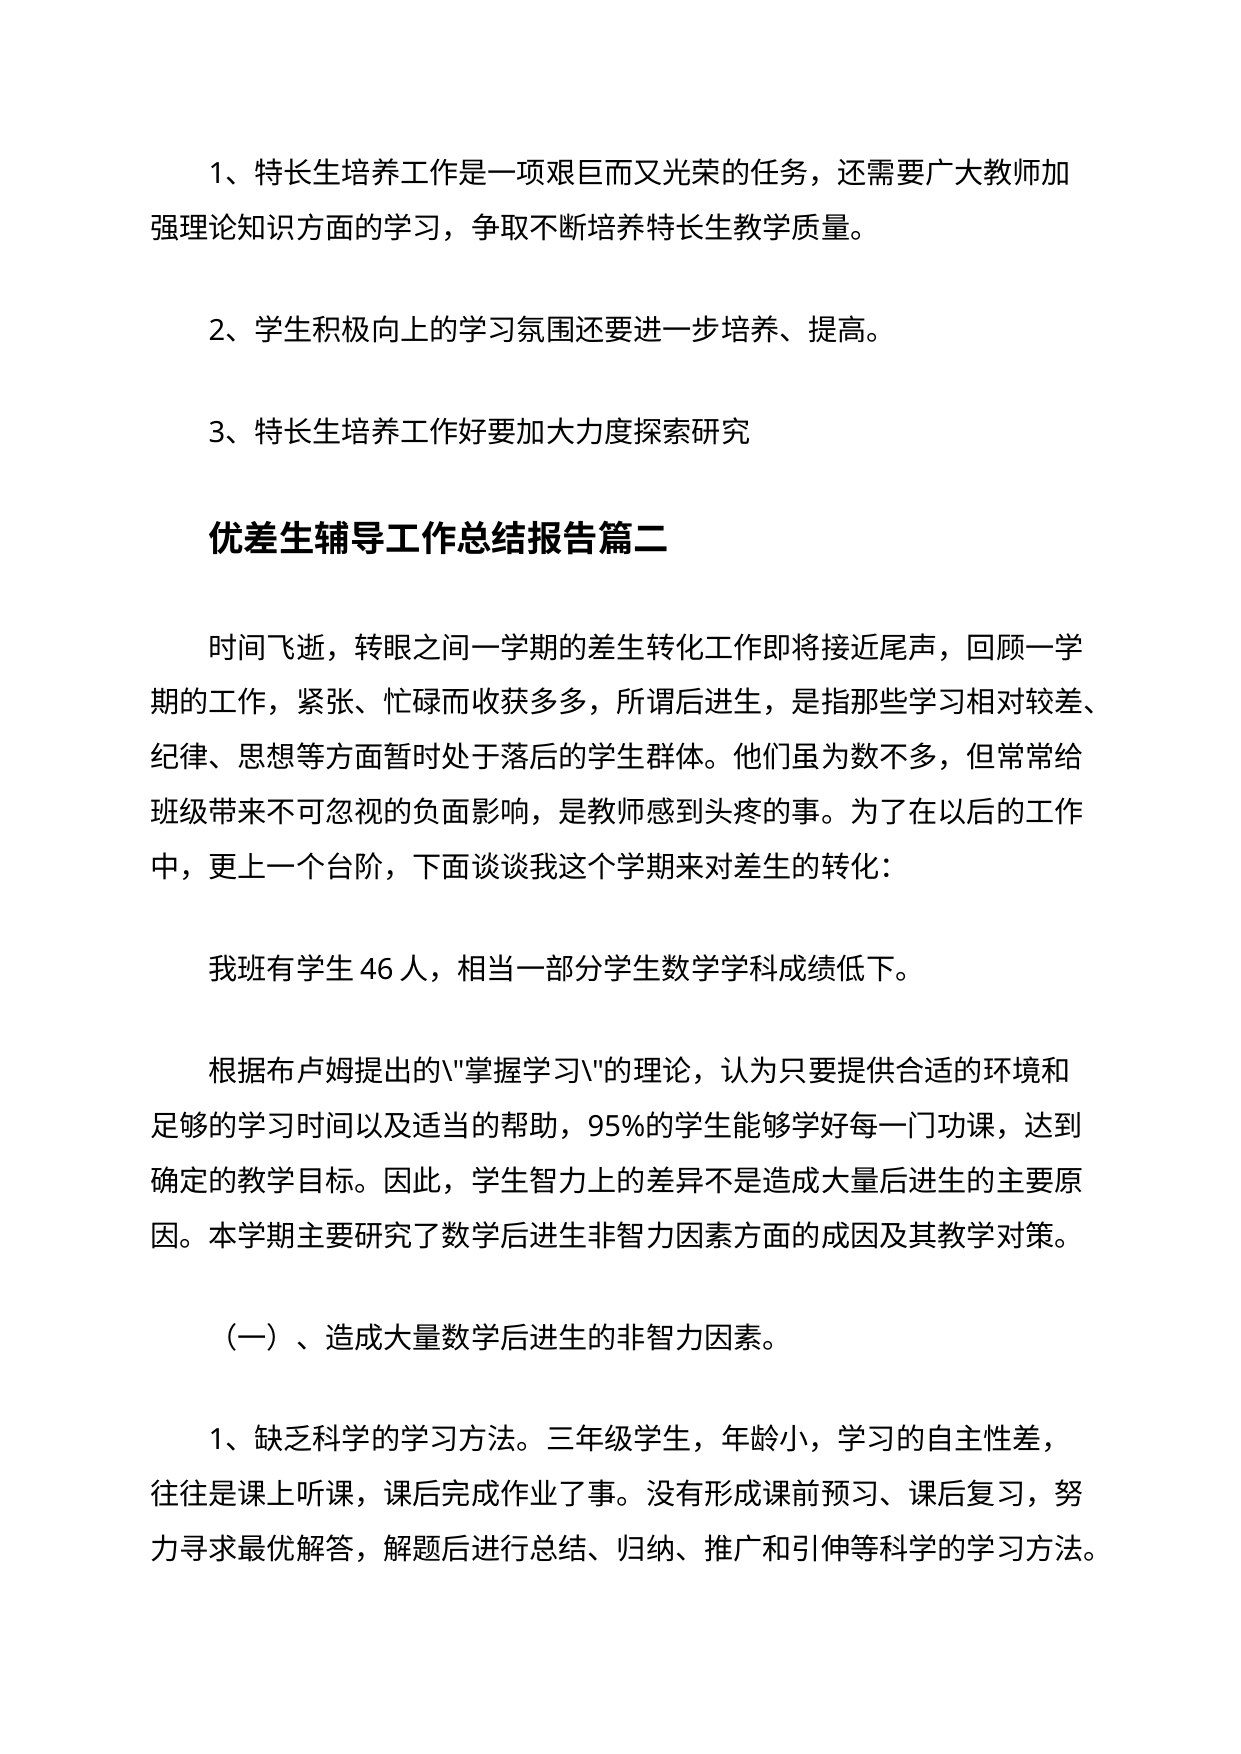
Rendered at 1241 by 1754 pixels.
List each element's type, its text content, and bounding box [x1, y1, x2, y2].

text 1、特长生培养工作是一项艰巨而又光荣的任务，还需要广大教师加强理论知识方面的学习，争取不断培养特长生教学质量。 [150, 150, 1090, 247]
text 根据布卢姆提出的\"掌握学习\"的理论，认为只要提供合适的环境和足够的学习时间以及适当的帮助，95%的学生能够学好每一门功课，达到确定的教学目标。因此，学生智力上的差异不是造成大量后进生的主要原因。本学期主要研究了数学后进生非智力因素方面的成因及其教学对策。 [150, 1047, 1090, 1255]
text 优差生辅导工作总结报告篇二 [150, 511, 1090, 562]
text 我班有学生46人，相当一部分学生数学学科成绩低下。 [150, 946, 1090, 988]
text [150, 1416, 1090, 1568]
text （一）、造成大量数学后进生的非智力因素。 [150, 1314, 1090, 1356]
text 3、特长生培养工作好要加大力度探索研究 [150, 409, 1090, 451]
text 时间飞逝，转眼之间一学期的差生转化工作即将接近尾声，回顾一学期的工作，紧张、忙碌而收获多多，所谓后进生，是指那些学习相对较差、纪律、思想等方面暂时处于落后的学生群体。他们虽为数不多，但常常给班级带来不可忽视的负面影响，是教师感到头疼的事。为了在以后的工作中，更上一个台阶，下面谈谈我这个学期来对差生的转化： [150, 624, 1090, 886]
text 2、学生积极向上的学习氛围还要进一步培养、提高。 [150, 307, 1090, 349]
